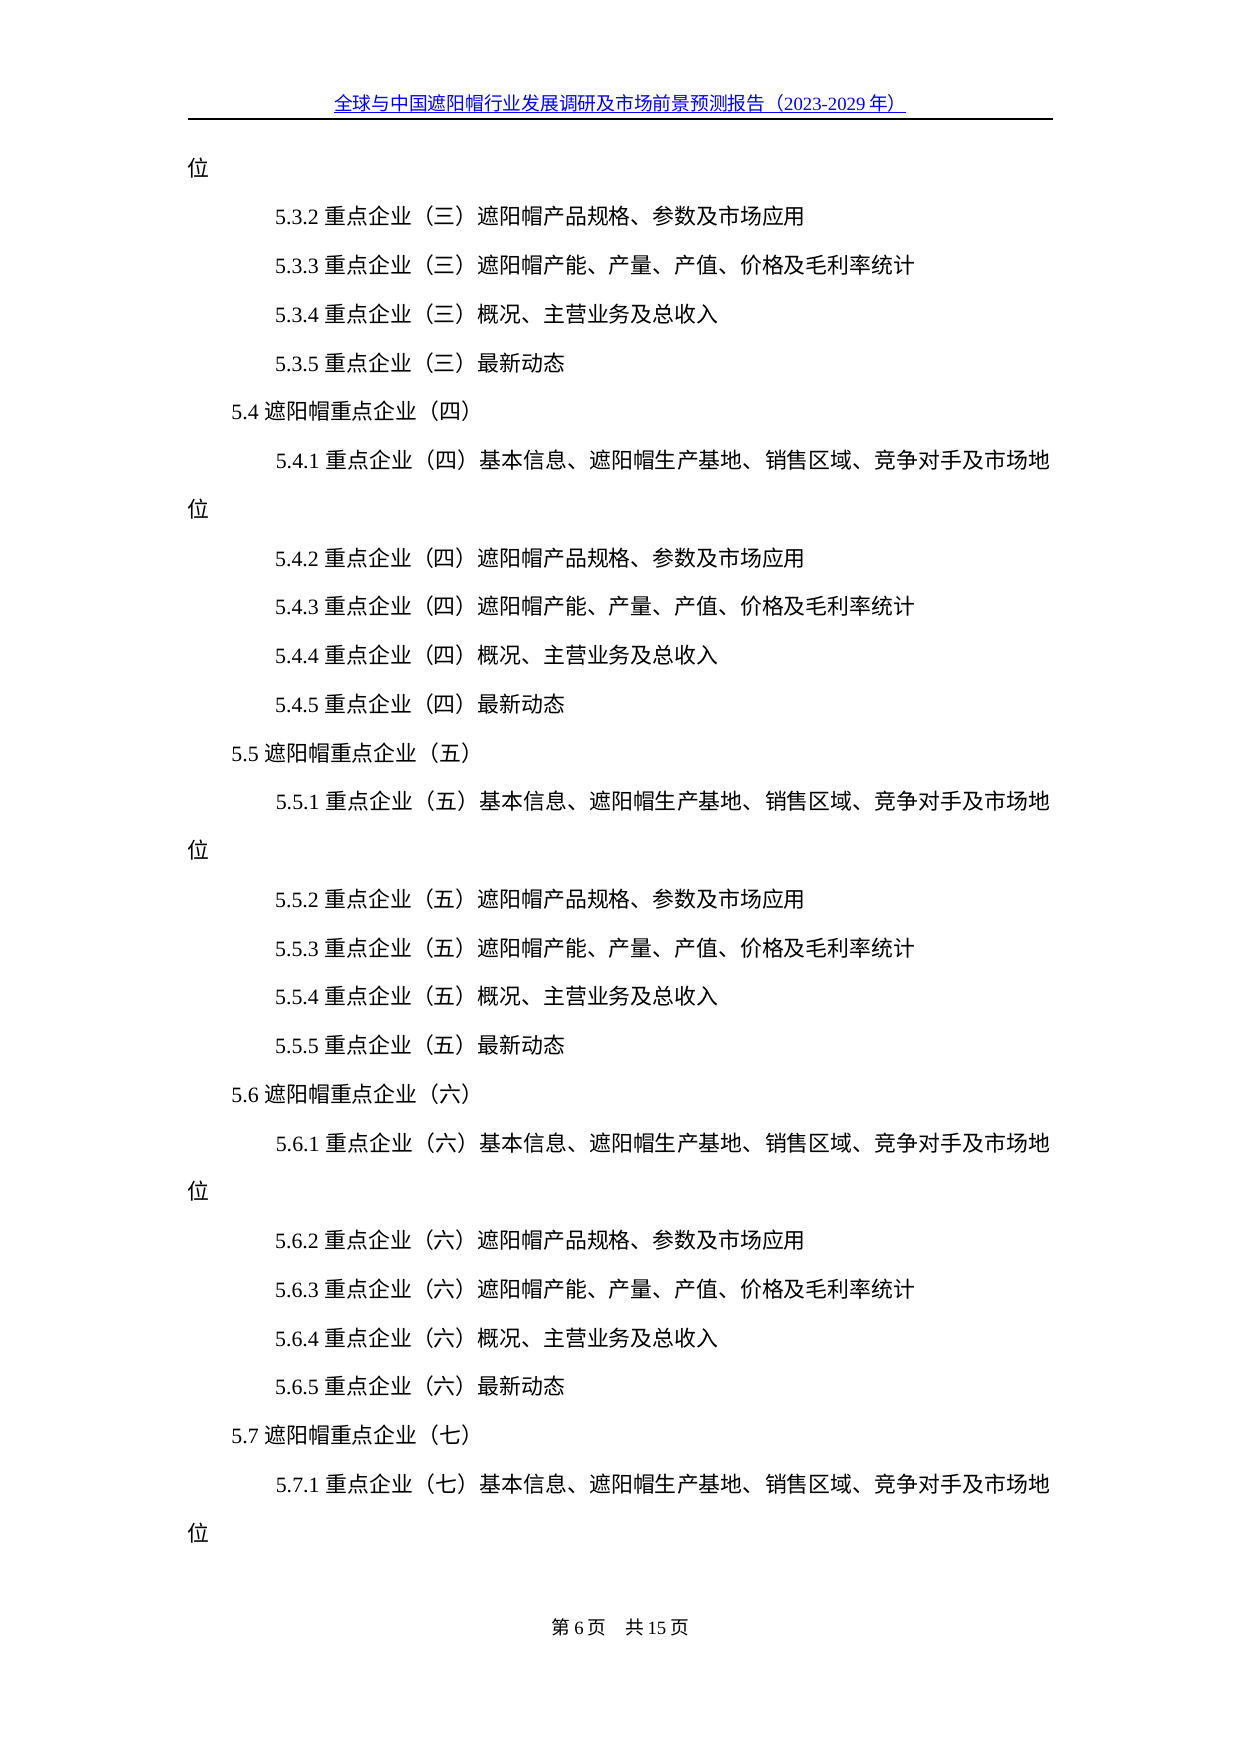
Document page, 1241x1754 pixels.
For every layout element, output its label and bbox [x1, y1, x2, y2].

text [187, 150, 1053, 1548]
